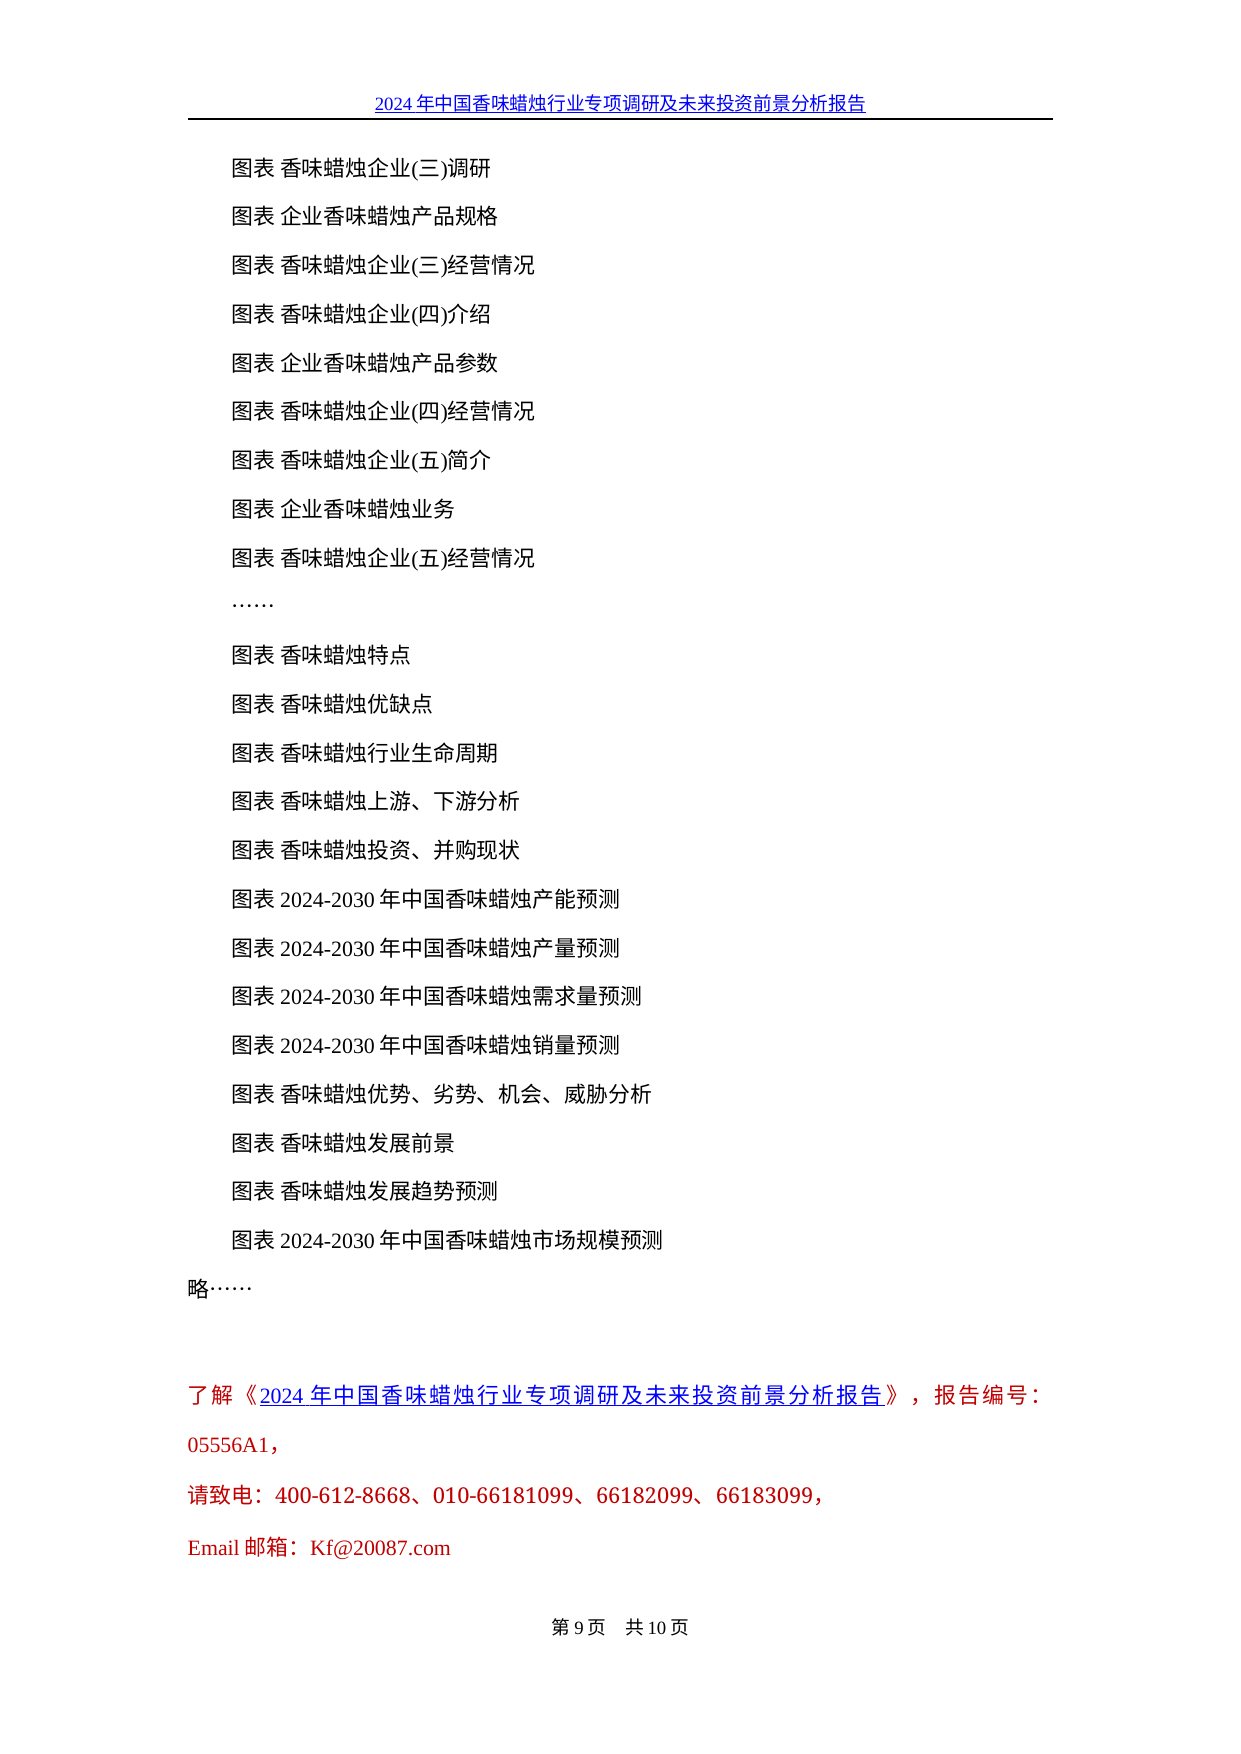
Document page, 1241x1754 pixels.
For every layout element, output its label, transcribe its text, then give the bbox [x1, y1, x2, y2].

text 了解《2024年中国香味蜡烛行业专项调研及未来投资前景分析报告》，报告编号：05556A1， [187, 1378, 1053, 1459]
text 请致电：400-612-8668、010-66181099、66182099、66183099， [187, 1478, 1053, 1511]
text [187, 150, 1053, 1304]
text Email邮箱：Kf@20087.com [187, 1530, 1053, 1562]
